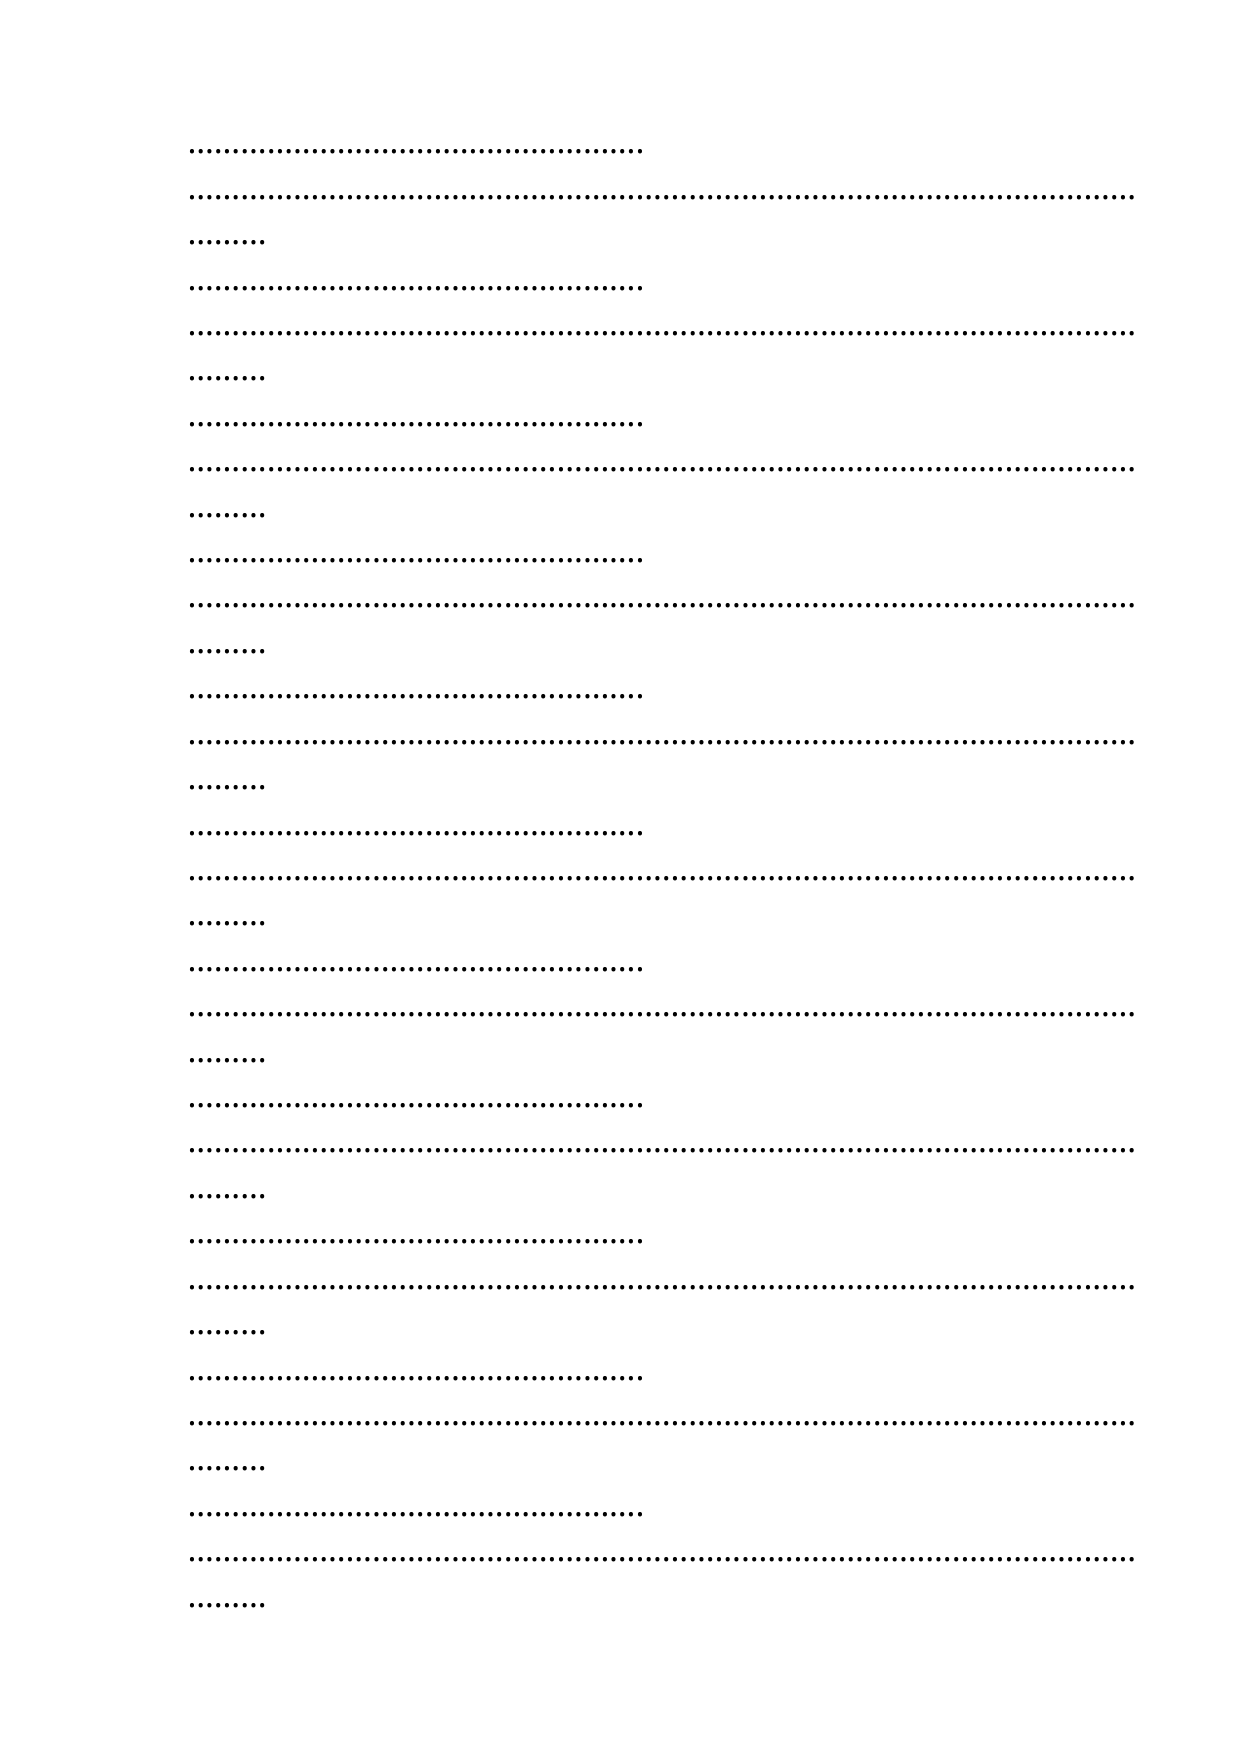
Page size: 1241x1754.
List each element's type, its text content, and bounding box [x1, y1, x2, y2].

title …………………………………………….……………………………………………………………………………………………………… [187, 799, 1137, 936]
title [187, 1344, 1137, 1481]
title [187, 118, 1137, 254]
title …………………………………………….……………………………………………………………………………………………………… [187, 1072, 1137, 1208]
title …………………………………………….……………………………………………………………………………………………………… [187, 527, 1137, 663]
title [187, 1208, 1137, 1344]
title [187, 254, 1137, 391]
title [187, 1481, 1137, 1617]
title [187, 391, 1137, 527]
title …………………………………………….……………………………………………………………………………………………………… [187, 663, 1137, 799]
title …………………………………………….……………………………………………………………………………………………………… [187, 936, 1137, 1072]
